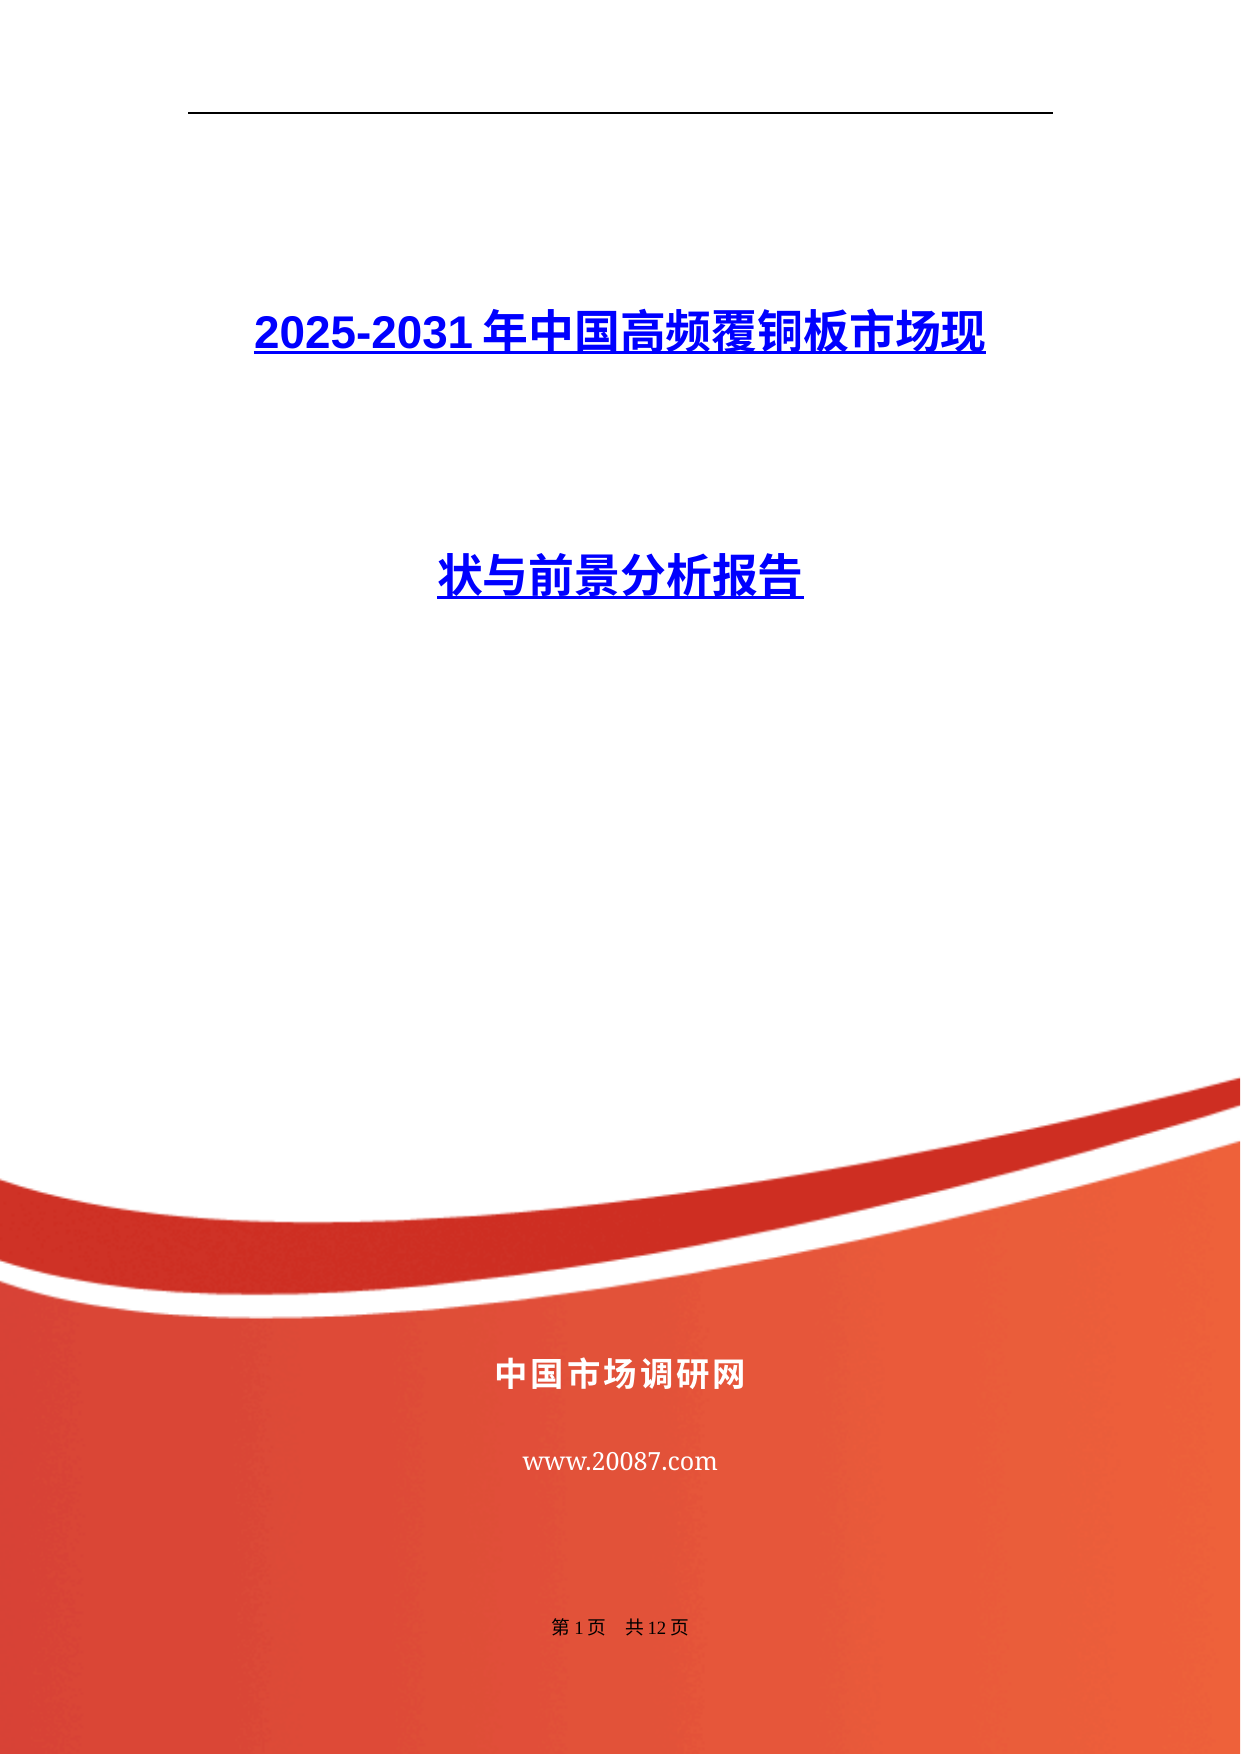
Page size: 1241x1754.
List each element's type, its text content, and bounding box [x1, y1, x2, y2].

table_header 2025-2031年中国高频覆铜板市场现状与前景分析报告 [188, 207, 1053, 773]
subtitle 中国市场调研网 [187, 1339, 1053, 1404]
text www.20087.com [187, 1428, 1053, 1493]
picture [0, 1006, 1241, 1754]
